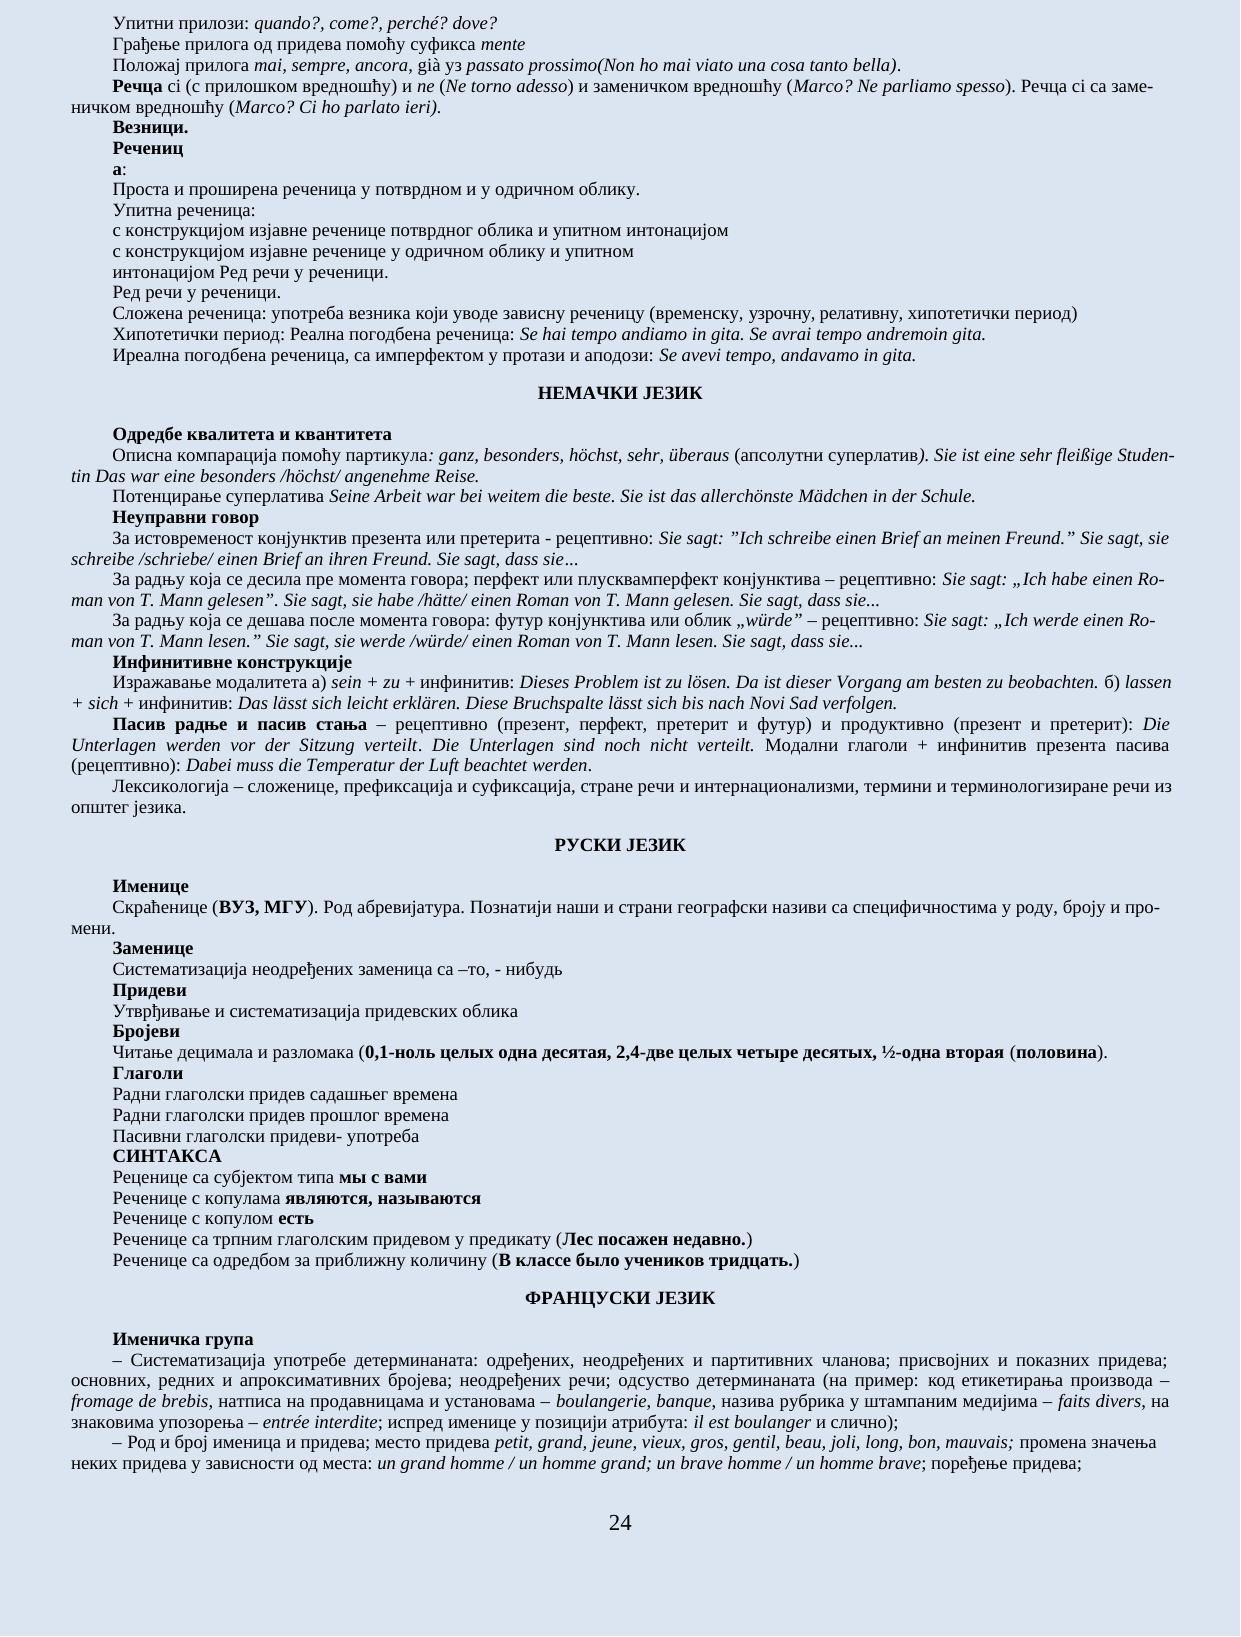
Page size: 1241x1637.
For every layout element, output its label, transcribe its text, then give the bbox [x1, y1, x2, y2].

text Одредбе квалитета и квантитета [112, 423, 1182, 444]
text Систематизација неодређених заменица са –то, - нибудь [112, 959, 1182, 979]
text Читање децимала и разломака (0,1-ноль целых одна десятая, 2,4-две целых четыре десятых, ½-одна вторая (половина). [112, 1042, 1182, 1063]
text + sich + инфинитив: Das lässt sich leicht erklären. Diese Bruchspalte lässt sich bis nach Novi Sad verfolgen. [71, 693, 1182, 714]
text За истовременост конјунктив презента или претерита - рецептивно: Sie sagt: ”Ich schreibe einen Brief an meinen Freund.” Sie sagt, sie schreibe /schriebe/ einen Brief an ihren Freund. Sie sagt, dass sie... [71, 528, 1171, 569]
text Лексикологија – сложенице, префиксација и суфиксација, стране речи и интернационализми, термини и терминологизиране речи из општег језика. [71, 776, 1182, 817]
text Реченица: [112, 138, 197, 179]
text Грађење прилога од придева помоћу суфикса mente [112, 34, 1182, 55]
text Реценице са субјектом типа мы с вами Реченице с копулама являются, называются Реченице с копулом есть [112, 1167, 490, 1229]
text Потенцирање суперлатива Seine Arbeit war bei weitem die beste. Sie ist das allerchönste Mädchen in der Schule. [112, 486, 1182, 507]
text Именичка група [112, 1328, 1182, 1349]
text Изражавање модалитета а) sein + zu + инфинитив: Dieses Problem ist zu lösen. Da ist dieser Vorgang am besten zu beobachten. б) lassen [112, 672, 1182, 693]
subtitle Неуправни говор [112, 507, 1182, 527]
text Именице [112, 876, 1182, 897]
subtitle Заменице [112, 938, 1182, 959]
text Положај прилога mai, sempre, ancora, già уз passato prossimo(Non ho mai viato una cosa tanto bella). [112, 55, 1182, 76]
text Радни глаголски придев садашњег времена Радни глаголски придев прошлог времена Пасивни глаголски придеви- употреба СИНТАКСА [112, 1084, 467, 1167]
text Скраћенице (ВУЗ, МГУ). Род абревијатура. Познатији наши и страни географски називи са специфичностима у роду, броју и про- мени. [71, 897, 1182, 938]
subtitle Бројеви [112, 1021, 1182, 1042]
subtitle Везници. [112, 117, 197, 138]
subtitle Придеви [112, 979, 1182, 1000]
text с конструкцијом изјавне реченице потврдног облика и упитном интонацијом с конструкцијом изјавне реченице у одричном облику и упитном интонацијом Ред речи у реченици. [112, 220, 737, 282]
subtitle Глаголи [112, 1063, 1182, 1084]
text Проста и проширена реченица у потврдном и у одричном облику. Упитна реченица: [112, 179, 698, 220]
text Иреална погодбена реченица, са имперфектом у протази и аподози: Se avevi tempo, andavamo in gita. [112, 344, 1182, 365]
subtitle РУСКИ ЈЕЗИК [279, 834, 961, 855]
text За радњу која се дешава после момента говора: футур конјунктива или облик „würde” – рецептивно: Sie sagt: „Ich werde einen Ro- man von T. Mann lesen.” Sie sagt, sie werde /würde/ einen Roman von T. Mann lesen. Sie sagt, dass sie... [71, 610, 1182, 652]
subtitle Инфинитивне конструкције [112, 652, 1182, 672]
text Утврђивање и систематизација придевских облика [112, 1000, 1182, 1021]
text Речца ci (с прилошком вредношћу) и ne (Ne torno adesso) и заменичком вредношћу (Marco? Ne parliamo spesso). Речца ci са заме- ничком вредношћу (Marco? Ci ho parlato ieri). [71, 76, 1182, 117]
list Род и број именица и придева; место придева petit, grand, jeune, vieux, gros, gentil, beau, joli, long, bon, mauvais; промена значења неких придева у зависности од места: un grand homme / un homme grand; un brave homme / un homme brave; поређење придева; [71, 1432, 1170, 1474]
text Пасив радње и пасив стања – рецептивно (презент, перфект, претерит и футур) и продуктивно (презент и претерит): Die Unterlagen werden vor der Sitzung verteilt. Die Unterlagen sind noch nicht verteilt. Модални глаголи + инфинитив презента пасива (рецептивно): Dabei muss die Temperatur der Luft beachtet werden. [71, 714, 1169, 776]
list Систематизација употребе детерминаната: одређених, неодређених и партитивних чланова; присвојних и показних придева; основних, редних и апроксимативних бројева; неодређених речи; одсуство детерминаната (на пример: код етикетирања производа – fromage de brebis, натписа на продавницама и установама – boulangerie, banquе, назива рубрика у штампаним медијима – faits divers, на знаковима упозорења – еntrée interdite; испред именице у позицији атрибута: il est boulanger и слично); [71, 1349, 1170, 1432]
text Упитни прилози: quando?, come?, perché? dove? [112, 13, 1182, 34]
text Описна компарација помоћу партикула: ganz, besonders, höchst, sehr, überaus (апсолутни суперлатив). Sie ist eine sehr fleißige Studen- tin Das war eine besonders /höchst/ angenehme Reise. [71, 445, 1177, 486]
subtitle НЕМАЧКИ ЈЕЗИК [279, 382, 961, 403]
text За радњу која се десила пре момента говора; перфект или плусквамперфект конјунктива – рецептивно: Sie sagt: „Ich habe einen Ro- man von T. Mann gelesen”. Sie sagt, sie habe /hätte/ einen Roman von T. Mann gelesen. Sie sagt, dass sie... [71, 569, 1182, 610]
text Ред речи у реченици. [112, 282, 1182, 303]
text Сложена реченица: употреба везника који уводе зависну реченицу (временску, узрочну, релативну, хипотетички период) Хипотетички период: Реална погодбена реченица: Se hai tempo andiamo in gita. Se avrai tempo andremoin gita. [112, 303, 1168, 344]
subtitle ФРАНЦУСКИ ЈЕЗИК [279, 1287, 961, 1308]
text Реченице са трпним глаголским придевом у предикату (Лес посажен недавно.) Реченице са одредбом за приближну количину (В классе было учеников тридцать.) [112, 1229, 825, 1270]
